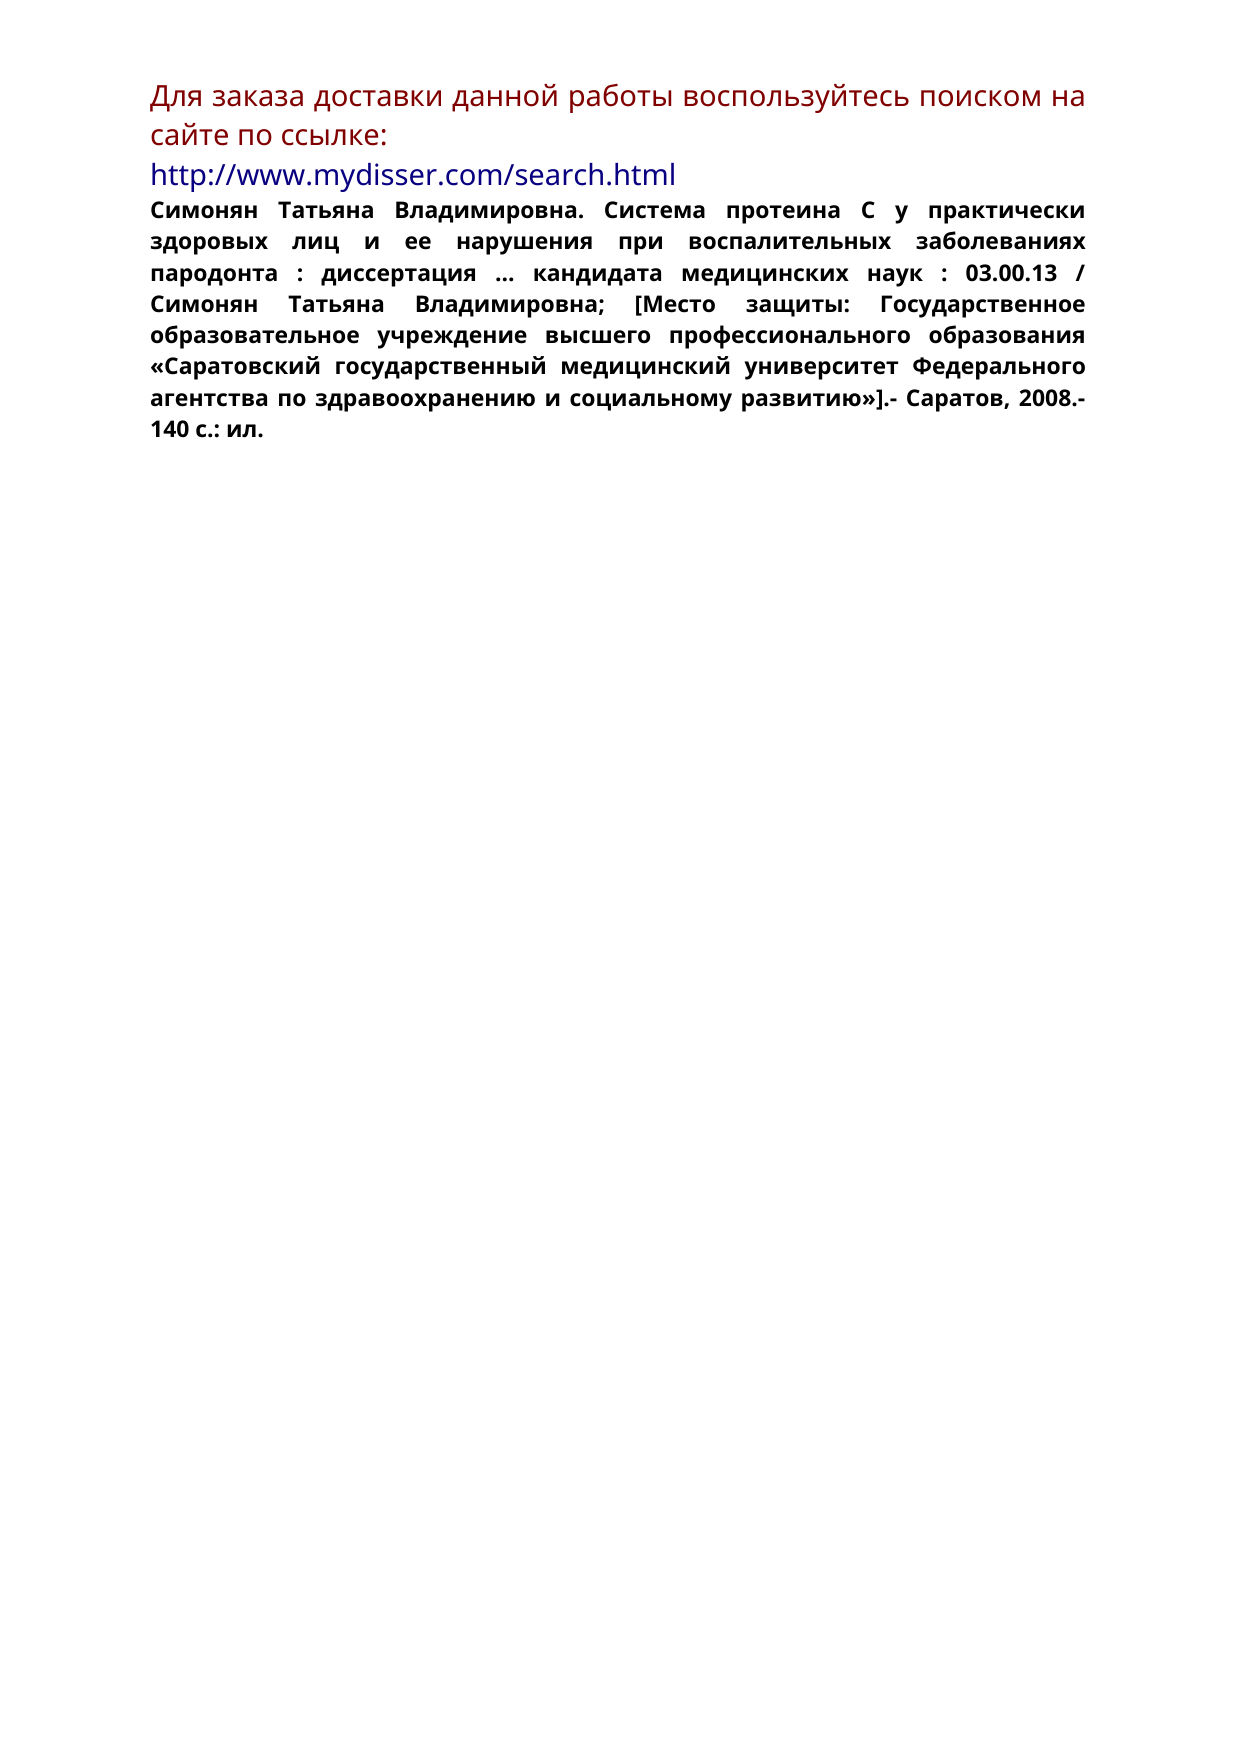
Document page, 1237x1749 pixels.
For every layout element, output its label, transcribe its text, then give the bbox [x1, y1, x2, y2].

text Симонян Татьяна Владимировна. Система протеина С у практически здоровых лиц и ее нарушения при воспалительных заболеваниях пародонта : диссертация ... кандидата медицинских наук : 03.00.13 / Симонян Татьяна Владимировна; [Место защиты: Государственное образовательное учреждение высшего профессионального образования «Саратовский государственный медицинский университет Федерального агентства по здравоохранению и социальному развитию»].- Саратов, 2008.- 140 с.: ил. [150, 194, 1086, 444]
